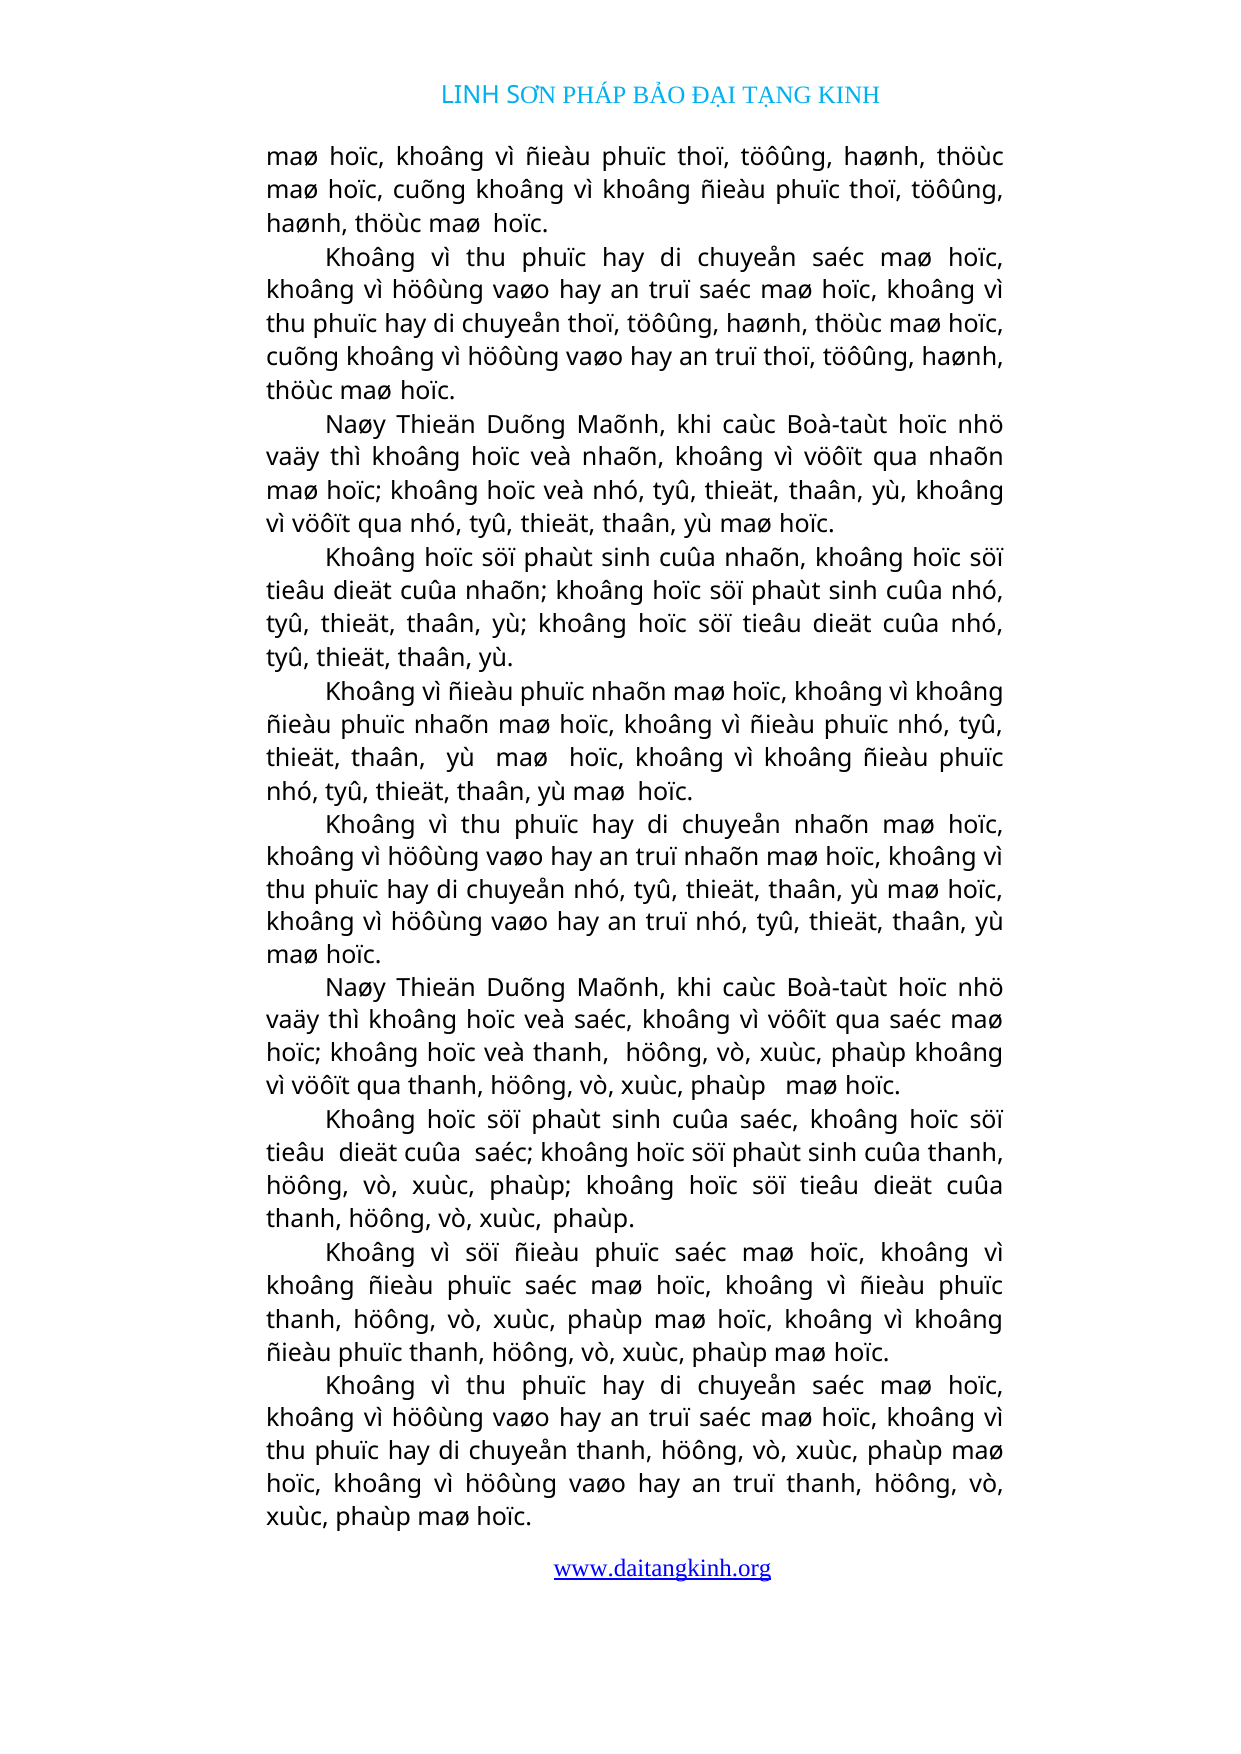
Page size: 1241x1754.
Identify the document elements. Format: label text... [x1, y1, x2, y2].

text Khoâng vì thu phuïc hay di chuyeån saéc maø hoïc, khoâng vì höôùng vaøo hay an truï saéc maø hoïc, khoâng vì thu phuïc hay di chuyeån thoï, töôûng, haønh, thöùc maø hoïc, cuõng khoâng vì höôùng vaøo hay an truï thoï, töôûng, haønh, thöùc maø hoïc. [266, 239, 1004, 406]
text Naøy Thieän Duõng Maõnh, khi caùc Boà-taùt hoïc nhö vaäy thì khoâng hoïc veà saéc, khoâng vì vöôït qua saéc maø hoïc; khoâng hoïc veà thanh, höông, vò, xuùc, phaùp khoâng vì vöôït qua thanh, höông, vò, xuùc, phaùp maø hoïc. [266, 971, 1004, 1101]
text Khoâng vì thu phuïc hay di chuyeån saéc maø hoïc, khoâng vì höôùng vaøo hay an truï saéc maø hoïc, khoâng vì thu phuïc hay di chuyeån thanh, höông, vò, xuùc, phaùp maø hoïc, khoâng vì höôùng vaøo hay an truï thanh, höông, vò, xuùc, phaùp maø hoïc. [266, 1369, 1004, 1532]
text Khoâng vì ñieàu phuïc nhaõn maø hoïc, khoâng vì khoâng ñieàu phuïc nhaõn maø hoïc, khoâng vì ñieàu phuïc nhó, tyû, thieät, thaân, yù maø hoïc, khoâng vì khoâng ñieàu phuïc nhó, tyû, thieät, thaân, yù maø hoïc. [266, 674, 1004, 807]
text Naøy Thieän Duõng Maõnh, khi caùc Boà-taùt hoïc nhö vaäy thì khoâng hoïc veà nhaõn, khoâng vì vöôït qua nhaõn maø hoïc; khoâng hoïc veà nhó, tyû, thieät, thaân, yù, khoâng vì vöôït qua nhó, tyû, thieät, thaân, yù maø hoïc. [266, 406, 1004, 540]
text maø hoïc, khoâng vì ñieàu phuïc thoï, töôûng, haønh, thöùc maø hoïc, cuõng khoâng vì khoâng ñieàu phuïc thoï, töôûng, haønh, thöùc maø hoïc. [266, 139, 1004, 239]
text www.daitangkinh.org [553, 1553, 1065, 1582]
text Khoâng vì thu phuïc hay di chuyeån nhaõn maø hoïc, khoâng vì höôùng vaøo hay an truï nhaõn maø hoïc, khoâng vì thu phuïc hay di chuyeån nhó, tyû, thieät, thaân, yù maø hoïc, khoâng vì höôùng vaøo hay an truï nhó, tyû, thieät, thaân, yù maø hoïc. [266, 807, 1004, 971]
text Khoâng hoïc söï phaùt sinh cuûa nhaõn, khoâng hoïc söï tieâu dieät cuûa nhaõn; khoâng hoïc söï phaùt sinh cuûa nhó, tyû, thieät, thaân, yù; khoâng hoïc söï tieâu dieät cuûa nhó, tyû, thieät, thaân, yù. [266, 540, 1004, 674]
text Khoâng vì söï ñieàu phuïc saéc maø hoïc, khoâng vì khoâng ñieàu phuïc saéc maø hoïc, khoâng vì ñieàu phuïc thanh, höông, vò, xuùc, phaùp maø hoïc, khoâng vì khoâng ñieàu phuïc thanh, höông, vò, xuùc, phaùp maø hoïc. [266, 1235, 1004, 1369]
text Khoâng hoïc söï phaùt sinh cuûa saéc, khoâng hoïc söï tieâu dieät cuûa saéc; khoâng hoïc söï phaùt sinh cuûa thanh, höông, vò, xuùc, phaùp; khoâng hoïc söï tieâu dieät cuûa thanh, höông, vò, xuùc, phaùp. [266, 1101, 1004, 1235]
